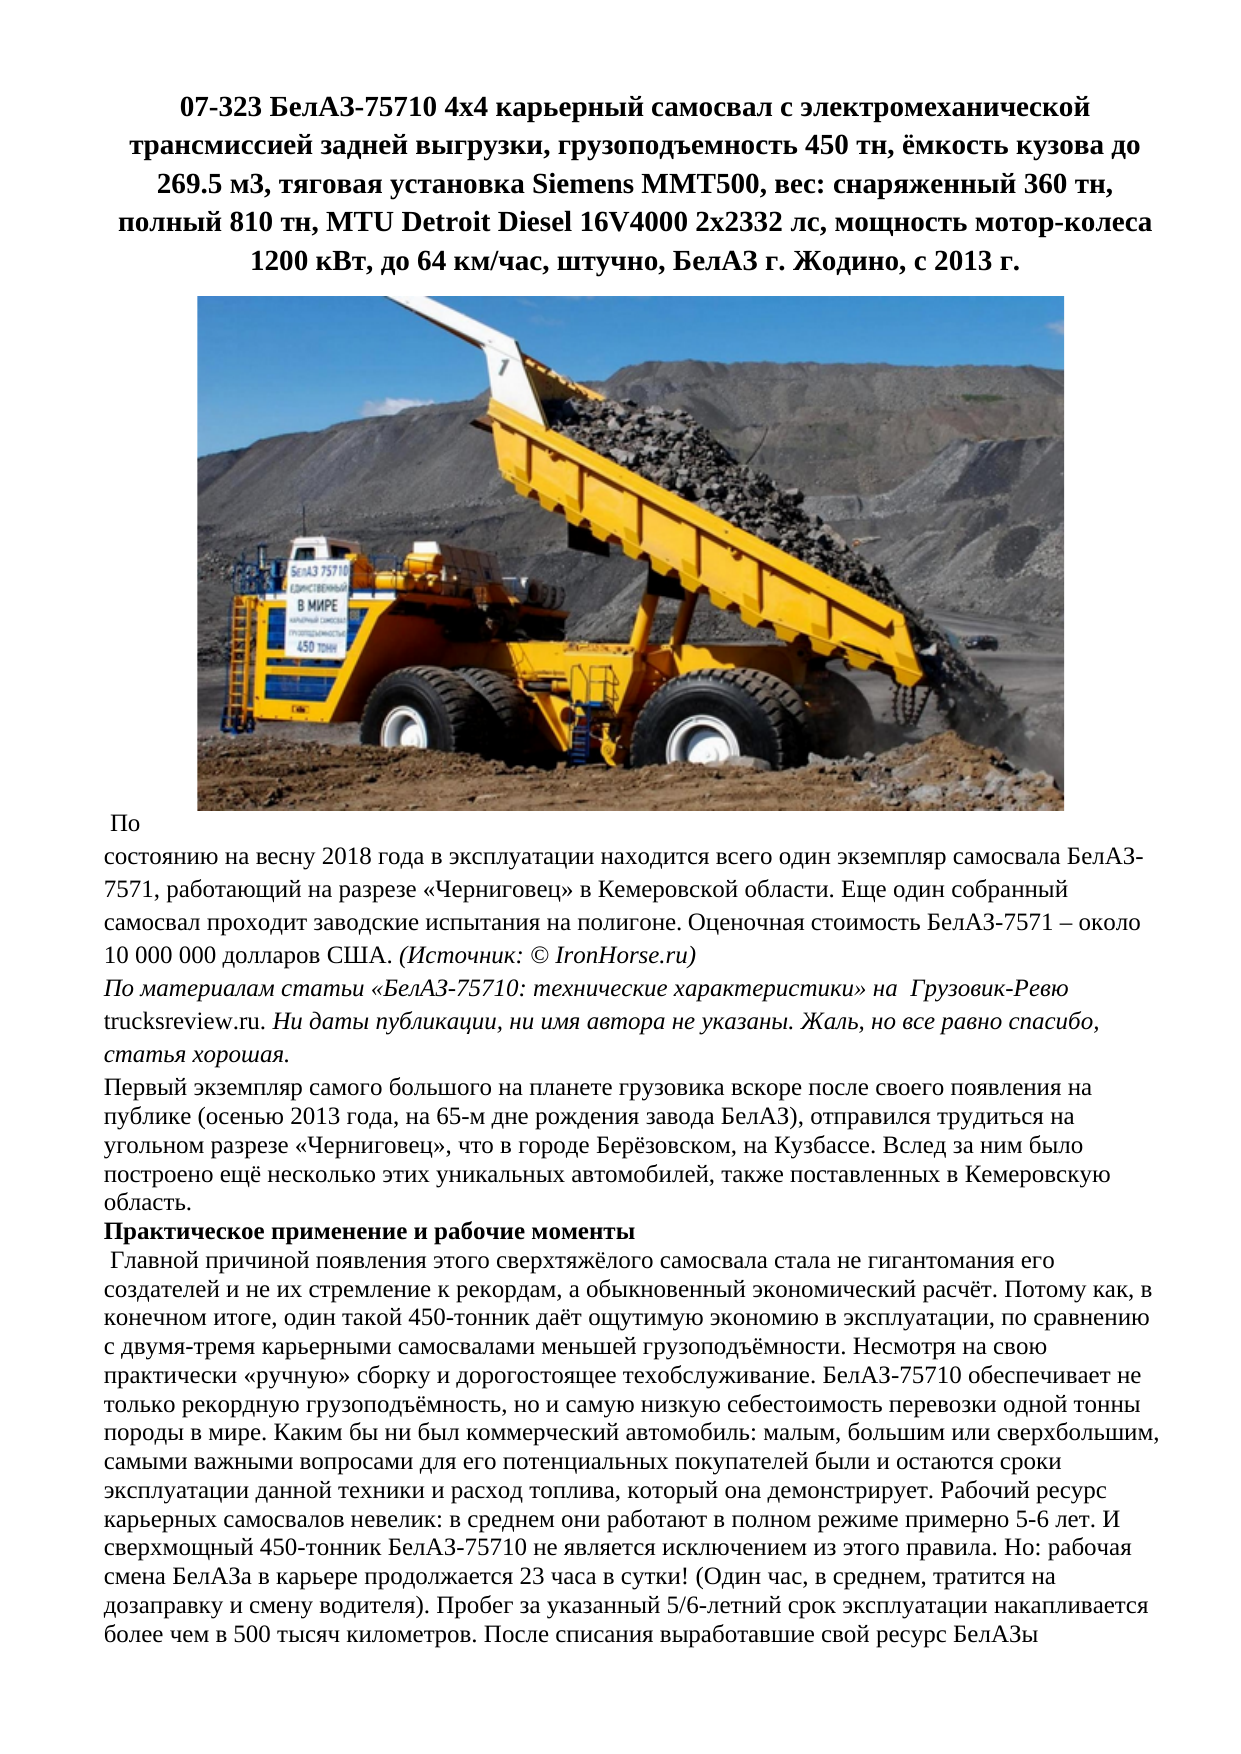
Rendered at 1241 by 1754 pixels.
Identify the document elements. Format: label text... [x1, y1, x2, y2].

text По материалам статьи «БелАЗ-75710: технические характеристики» на Грузовик-Ревю trucksreview.ru. Ни даты публикации, ни имя автора не указаны. Жаль, но все равно спасибо, статья хорошая. [103, 973, 1167, 1068]
text Первый экземпляр самого большого на планете грузовика вскоре после своего появления на публике (осенью 2013 года, на 65-м дне рождения завода БелАЗ), отправился трудиться на угольном разрезе «Черниговец», что в городе Берёзовском, на Кузбассе. Вслед за ним было построено ещё несколько этих уникальных автомобилей, также поставленных в Кемеровскую область. [103, 1072, 1167, 1216]
picture [197, 296, 1065, 811]
text 07-323 БелАЗ-75710 4х4 карьерный самосвал с электромеханической трансмиссией задней выгрузки, грузоподъемность 450 тн, ёмкость кузова до 269.5 м3, тяговая установка Siemens MMT500, вес: снаряженный 360 тн, полный 810 тн, MTU Detroit Diesel 16V4000 2х2332 лс, мощность мотор-колеса 1200 кВт, до 64 км/час, штучно, БелАЗ г. Жодино, с 2013 г. [103, 89, 1167, 276]
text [103, 1245, 1167, 1647]
text По состоянию на весну 2018 года в эксплуатации находится всего один экземпляр самосвала БелАЗ-7571, работающий на разрезе «Черниговец» в Кемеровской области. Еще один собранный самосвал проходит заводские испытания на полигоне. Оценочная стоимость БелАЗ-7571 – около 10 000 000 долларов США. (Источник: © IronHorse.ru) [103, 808, 1167, 969]
text Практическое применение и рабочие моменты [103, 1216, 1167, 1245]
